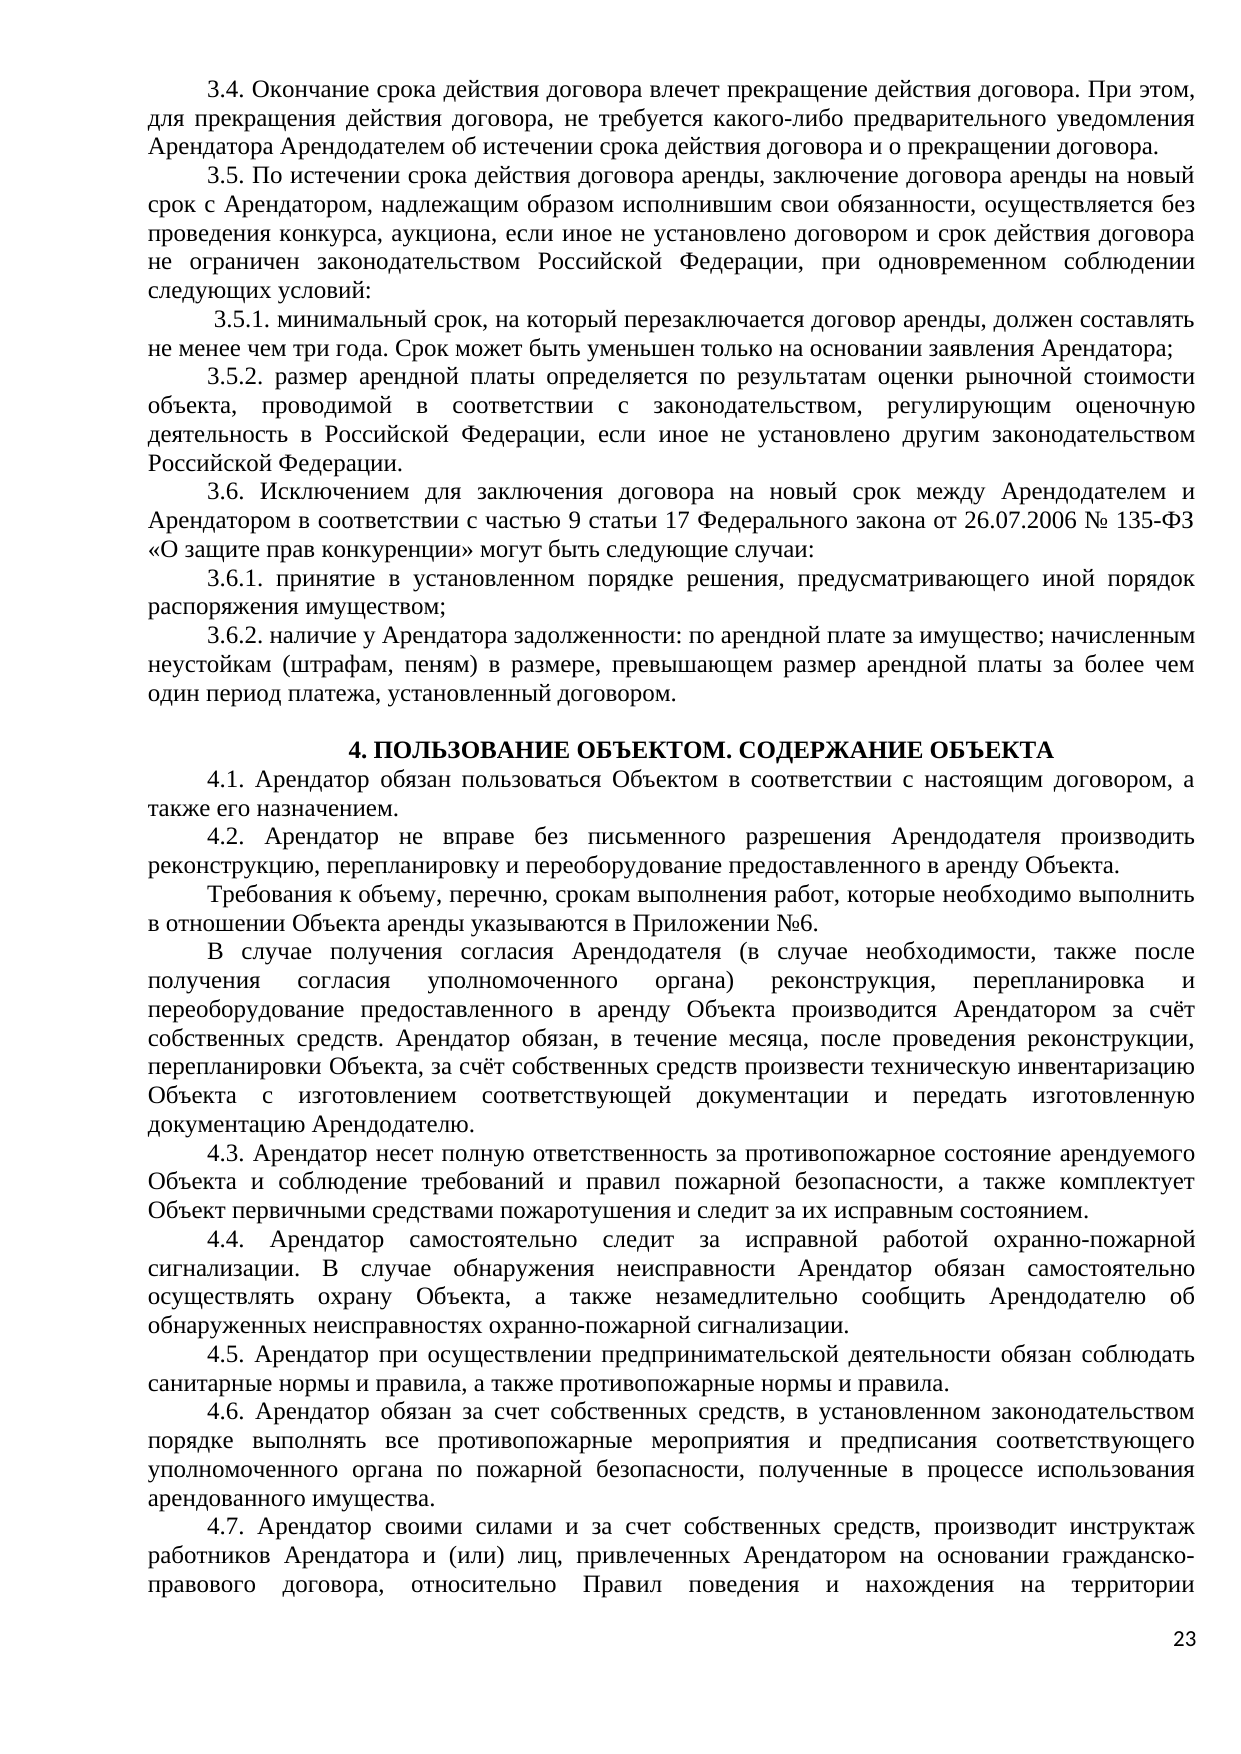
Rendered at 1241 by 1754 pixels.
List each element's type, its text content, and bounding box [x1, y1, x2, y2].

text 3.6.2. наличие у Арендатора задолженности: по арендной плате за имущество; начисленным неустойкам (штрафам, пеням) в размере, превышающем размер арендной платы за более чем один период платежа, установленный договором. [148, 620, 1196, 706]
text 3.6.1. принятие в установленном порядке решения, предусматривающего иной порядок распоряжения имуществом; [148, 563, 1196, 620]
text 4.6. Арендатор обязан за счет собственных средств, в установленном законодательством порядке выполнять все противопожарные мероприятия и предписания соответствующего уполномоченного органа по пожарной безопасности, полученные в процессе использования арендованного имущества. [148, 1396, 1196, 1511]
text 3.6. Исключением для заключения договора на новый срок между Арендодателем и Арендатором в соответствии с частью 9 статьи 17 Федерального закона от 26.07.2006 № 135-ФЗ «О защите прав конкуренции» могут быть следующие случаи: [148, 476, 1196, 563]
text 3.5.1. минимальный срок, на который перезаключается договор аренды, должен составлять не менее чем три года. Срок может быть уменьшен только на основании заявления Арендатора; [148, 304, 1196, 361]
text 4.5. Арендатор при осуществлении предпринимательской деятельности обязан соблюдать санитарные нормы и правила, а также противопожарные нормы и правила. [148, 1339, 1196, 1396]
text 3.5.2. размер арендной платы определяется по результатам оценки рыночной стоимости объекта, проводимой в соответствии с законодательством, регулирующим оценочную деятельность в Российской Федерации, если иное не установлено другим законодательством Российской Федерации. [148, 361, 1196, 476]
text 4.2. Арендатор не вправе без письменного разрешения Арендодателя производить реконструкцию, перепланировку и переоборудование предоставленного в аренду Объекта. [148, 821, 1196, 879]
text 4.1. Арендатор обязан пользоваться Объектом в соответствии с настоящим договором, а также его назначением. [148, 764, 1196, 821]
text 4. ПОЛЬЗОВАНИЕ ОБЪЕКТОМ. СОДЕРЖАНИЕ ОБЪЕКТА [148, 735, 1196, 764]
text Требования к объему, перечню, срокам выполнения работ, которые необходимо выполнить в отношении Объекта аренды указываются в Приложении №6. [148, 879, 1196, 936]
text В случае получения согласия Арендодателя (в случае необходимости, также после получения согласия уполномоченного органа) реконструкция, перепланировка и переоборудование предоставленного в аренду Объекта производится Арендатором за счёт собственных средств. Арендатор обязан, в течение месяца, после проведения реконструкции, перепланировки Объекта, за счёт собственных средств произвести техническую инвентаризацию Объекта с изготовлением соответствующей документации и передать изготовленную документацию Арендодателю. [148, 936, 1196, 1138]
text 3.4. Окончание срока действия договора влечет прекращение действия договора. При этом, для прекращения действия договора, не требуется какого-либо предварительного уведомления Арендатора Арендодателем об истечении срока действия договора и о прекращении договора. [148, 74, 1196, 160]
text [148, 1511, 1196, 1598]
text 3.5. По истечении срока действия договора аренды, заключение договора аренды на новый срок с Арендатором, надлежащим образом исполнившим свои обязанности, осуществляется без проведения конкурса, аукциона, если иное не установлено договором и срок действия договора не ограничен законодательством Российской Федерации, при одновременном соблюдении следующих условий: [148, 160, 1196, 304]
text 4.3. Арендатор несет полную ответственность за противопожарное состояние арендуемого Объекта и соблюдение требований и правил пожарной безопасности, а также комплектует Объект первичными средствами пожаротушения и следит за их исправным состоянием. [148, 1138, 1196, 1224]
text 4.4. Арендатор самостоятельно следит за исправной работой охранно-пожарной сигнализации. В случае обнаружения неисправности Арендатор обязан самостоятельно осуществлять охрану Объекта, а также незамедлительно сообщить Арендодателю об обнаруженных неисправностях охранно-пожарной сигнализации. [148, 1224, 1196, 1339]
